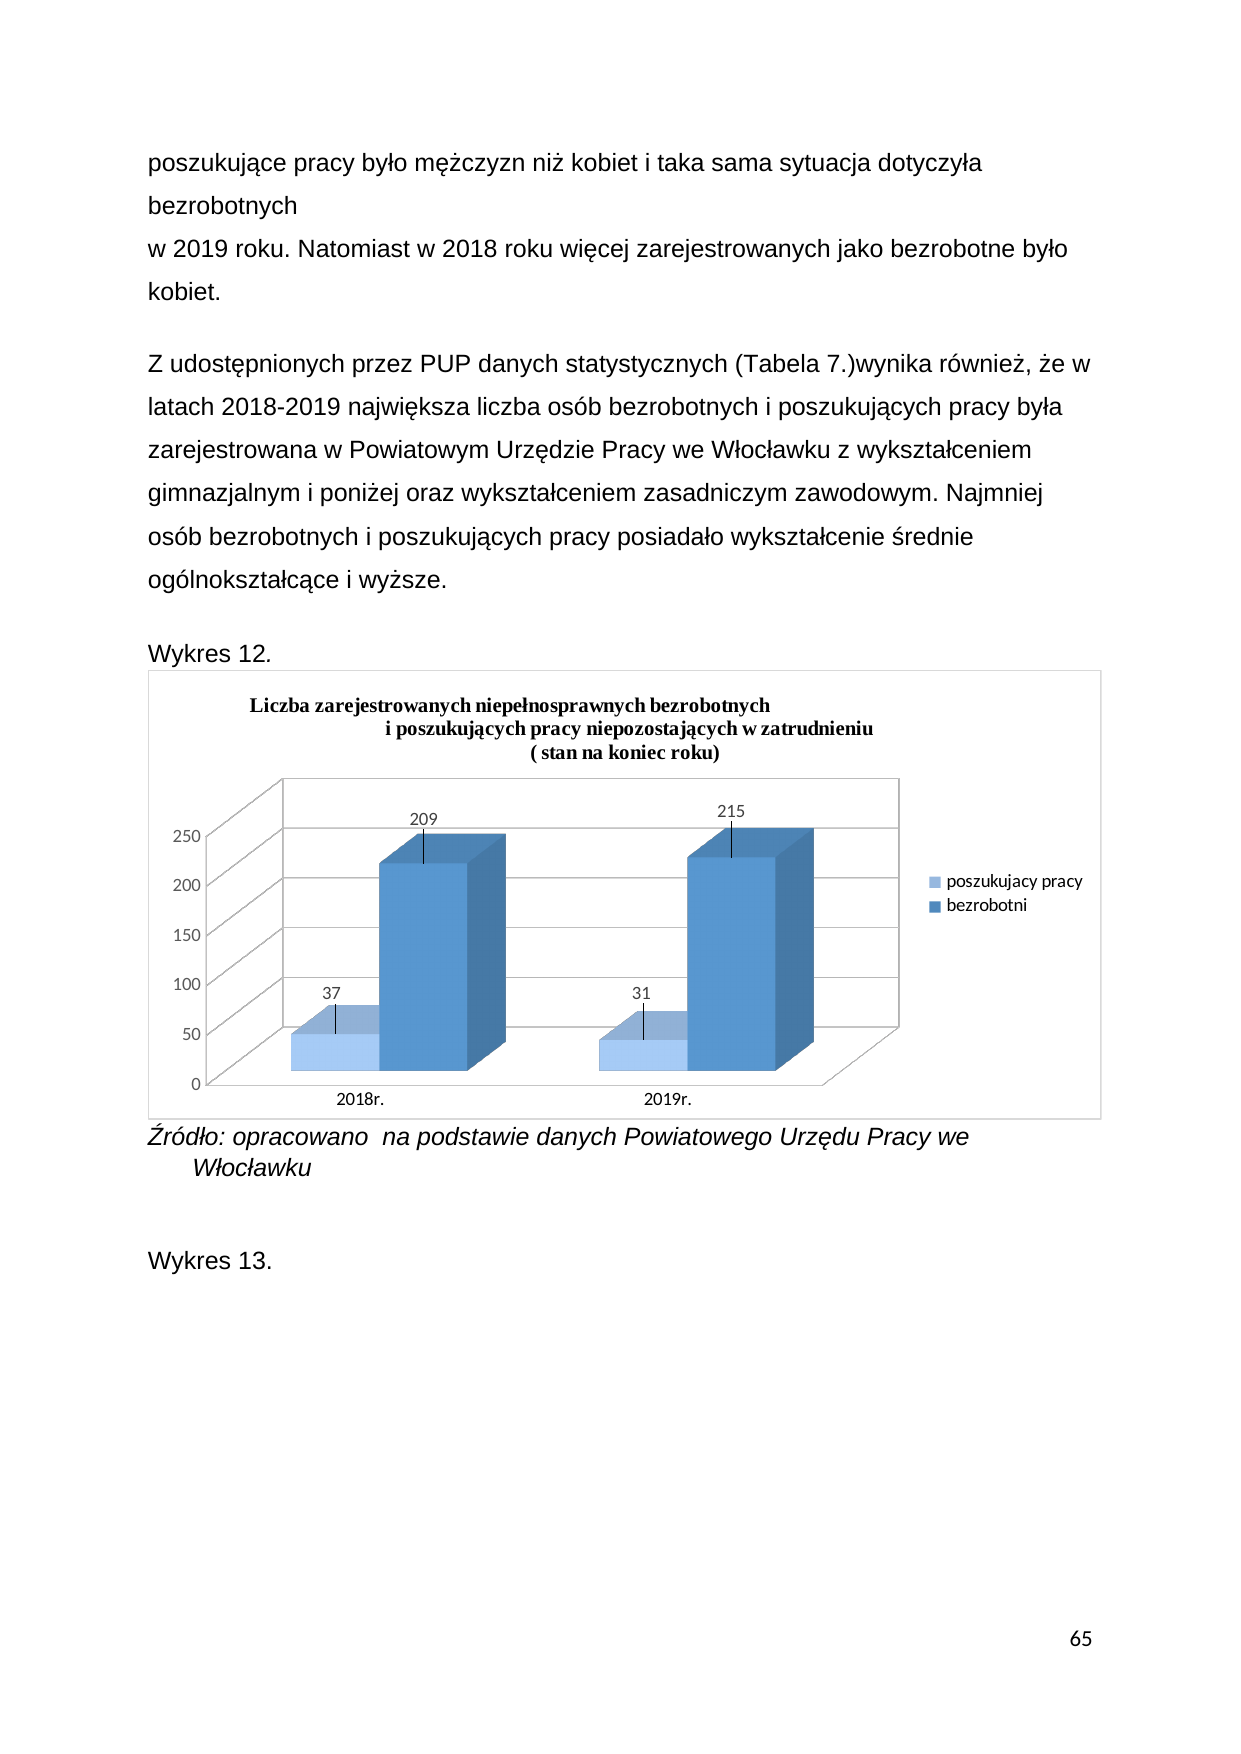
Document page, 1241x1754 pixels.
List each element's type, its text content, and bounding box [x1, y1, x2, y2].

list Źródło: opracowano na podstawie danych Powiatowego Urzędu Pracy we Włocławku [148, 1122, 1092, 1182]
list Wykres 12. [148, 639, 1092, 667]
list Wykres 13. [148, 1246, 1092, 1275]
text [148, 148, 1092, 306]
list Z udostępnionych przez PUP danych statystycznych (Tabela 7.)wynika również, że w latach 2018-2019 największa liczba osób bezrobotnych i poszukujących pracy była zarejestrowana w Powiatowym Urzędzie Pracy we Włocławku z wykształceniem gimnazjalnym i poniżej oraz wykształceniem zasadniczym zawodowym. Najmniej osób bezrobotnych i poszukujących pracy posiadało wykształcenie średnie ogólnokształcące i wyższe. [148, 349, 1092, 593]
